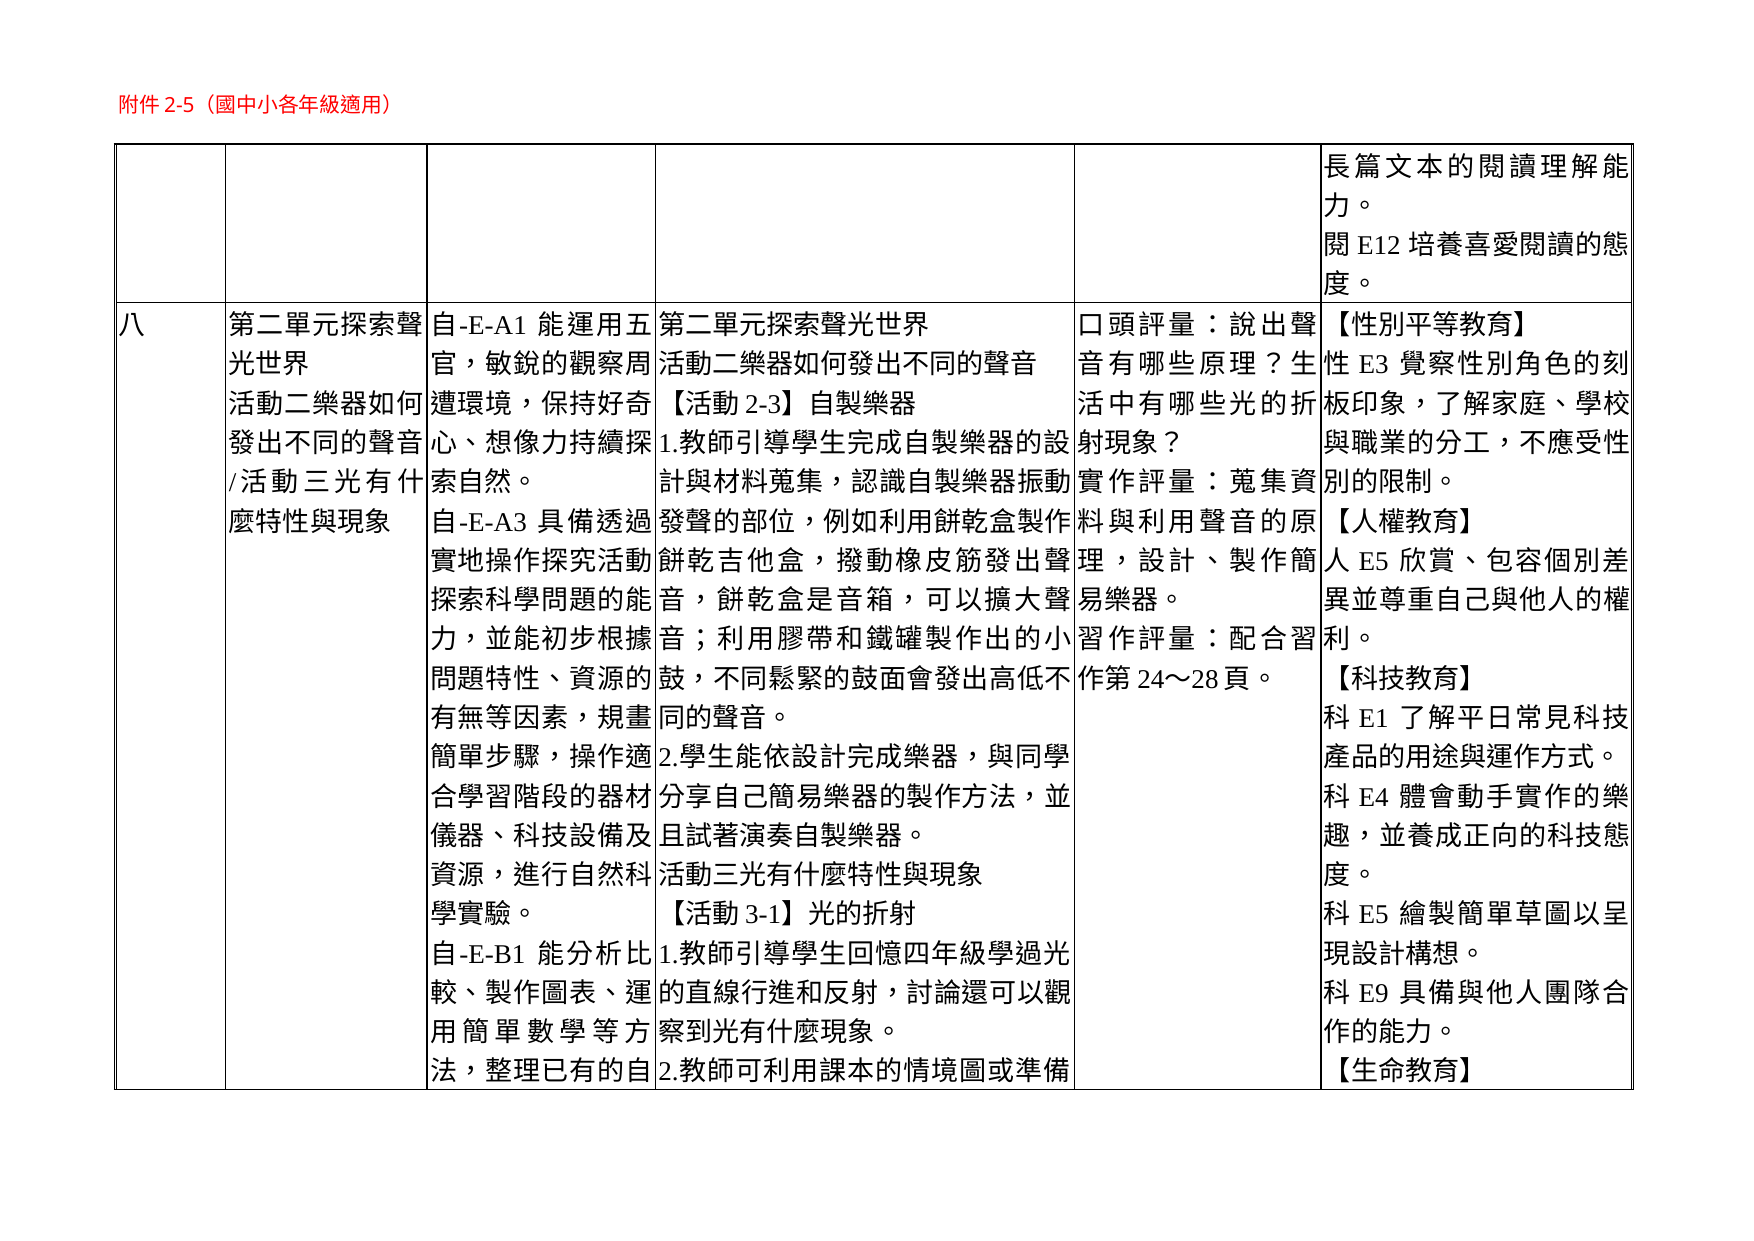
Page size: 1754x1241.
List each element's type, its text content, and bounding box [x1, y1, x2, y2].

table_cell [656, 303, 1074, 1089]
table_cell 八 [117, 303, 225, 1089]
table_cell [428, 145, 655, 302]
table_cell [1322, 303, 1631, 1089]
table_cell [226, 145, 426, 302]
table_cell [1075, 303, 1320, 1089]
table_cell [428, 303, 655, 1089]
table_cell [656, 145, 1074, 302]
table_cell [1322, 145, 1631, 302]
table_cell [226, 303, 426, 1089]
table_cell 七 [117, 145, 225, 302]
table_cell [1075, 145, 1320, 302]
